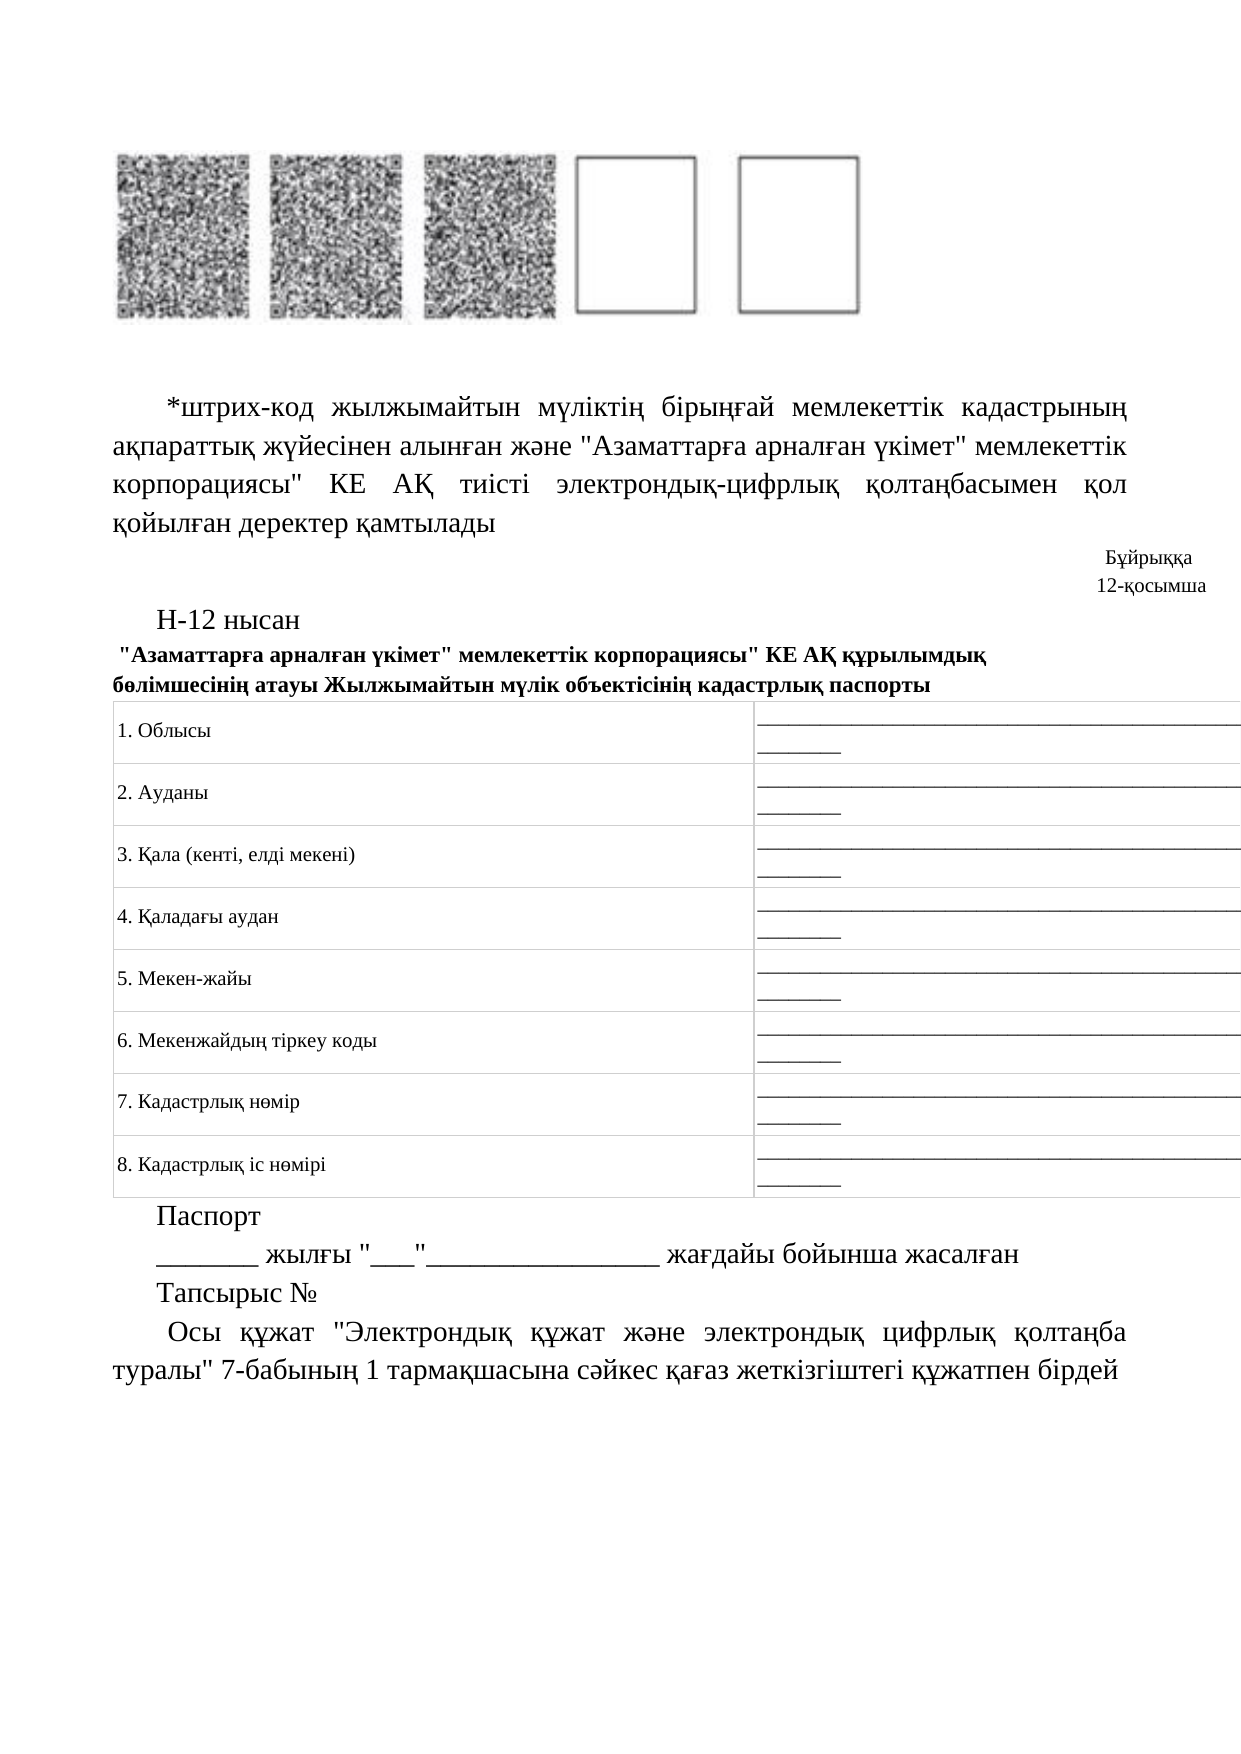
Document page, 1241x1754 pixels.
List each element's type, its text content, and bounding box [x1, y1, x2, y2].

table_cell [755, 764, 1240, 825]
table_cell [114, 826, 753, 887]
text Паспорт [112, 1198, 1128, 1232]
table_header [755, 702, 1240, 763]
text Осы құжат "Электрондық құжат жəне электрондық цифрлық қолтаңба туралы" 7-бабының 1 тармақшасына сəйкес қағаз жеткiзгiштегi құжатпен бiрдей [112, 1314, 1128, 1386]
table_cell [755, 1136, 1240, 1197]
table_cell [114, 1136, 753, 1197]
text Н-12 нысан [112, 602, 1128, 636]
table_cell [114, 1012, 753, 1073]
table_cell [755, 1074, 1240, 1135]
text *штрих-код жылжымайтын мүліктің бірыңғай мемлекеттік кадастрының ақпараттық жүйесінен алынған және "Азаматтарға арналған үкімет" мемлекеттік корпорациясы" КЕ АҚ тиісті электрондық-цифрлық қолтаңбасымен қол қойылған деректер қамтылады [112, 389, 1128, 538]
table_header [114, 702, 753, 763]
text Тапсырыс № [112, 1275, 1128, 1309]
text _______ жылғы "___"________________ жағдайы бойынша жасалған [112, 1237, 1128, 1270]
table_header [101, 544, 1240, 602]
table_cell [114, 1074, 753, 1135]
text "Азаматтарға арналған үкімет" мемлекеттік корпорациясы" КЕ АҚ құрылымдық бөлімшесінің атауы Жылжымайтын мүлік объектісінің кадастрлық паспорты [112, 641, 1128, 697]
picture [112, 150, 865, 325]
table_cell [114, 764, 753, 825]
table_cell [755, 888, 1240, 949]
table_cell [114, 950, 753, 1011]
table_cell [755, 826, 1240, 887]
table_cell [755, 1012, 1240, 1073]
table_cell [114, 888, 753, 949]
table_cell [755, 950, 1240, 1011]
